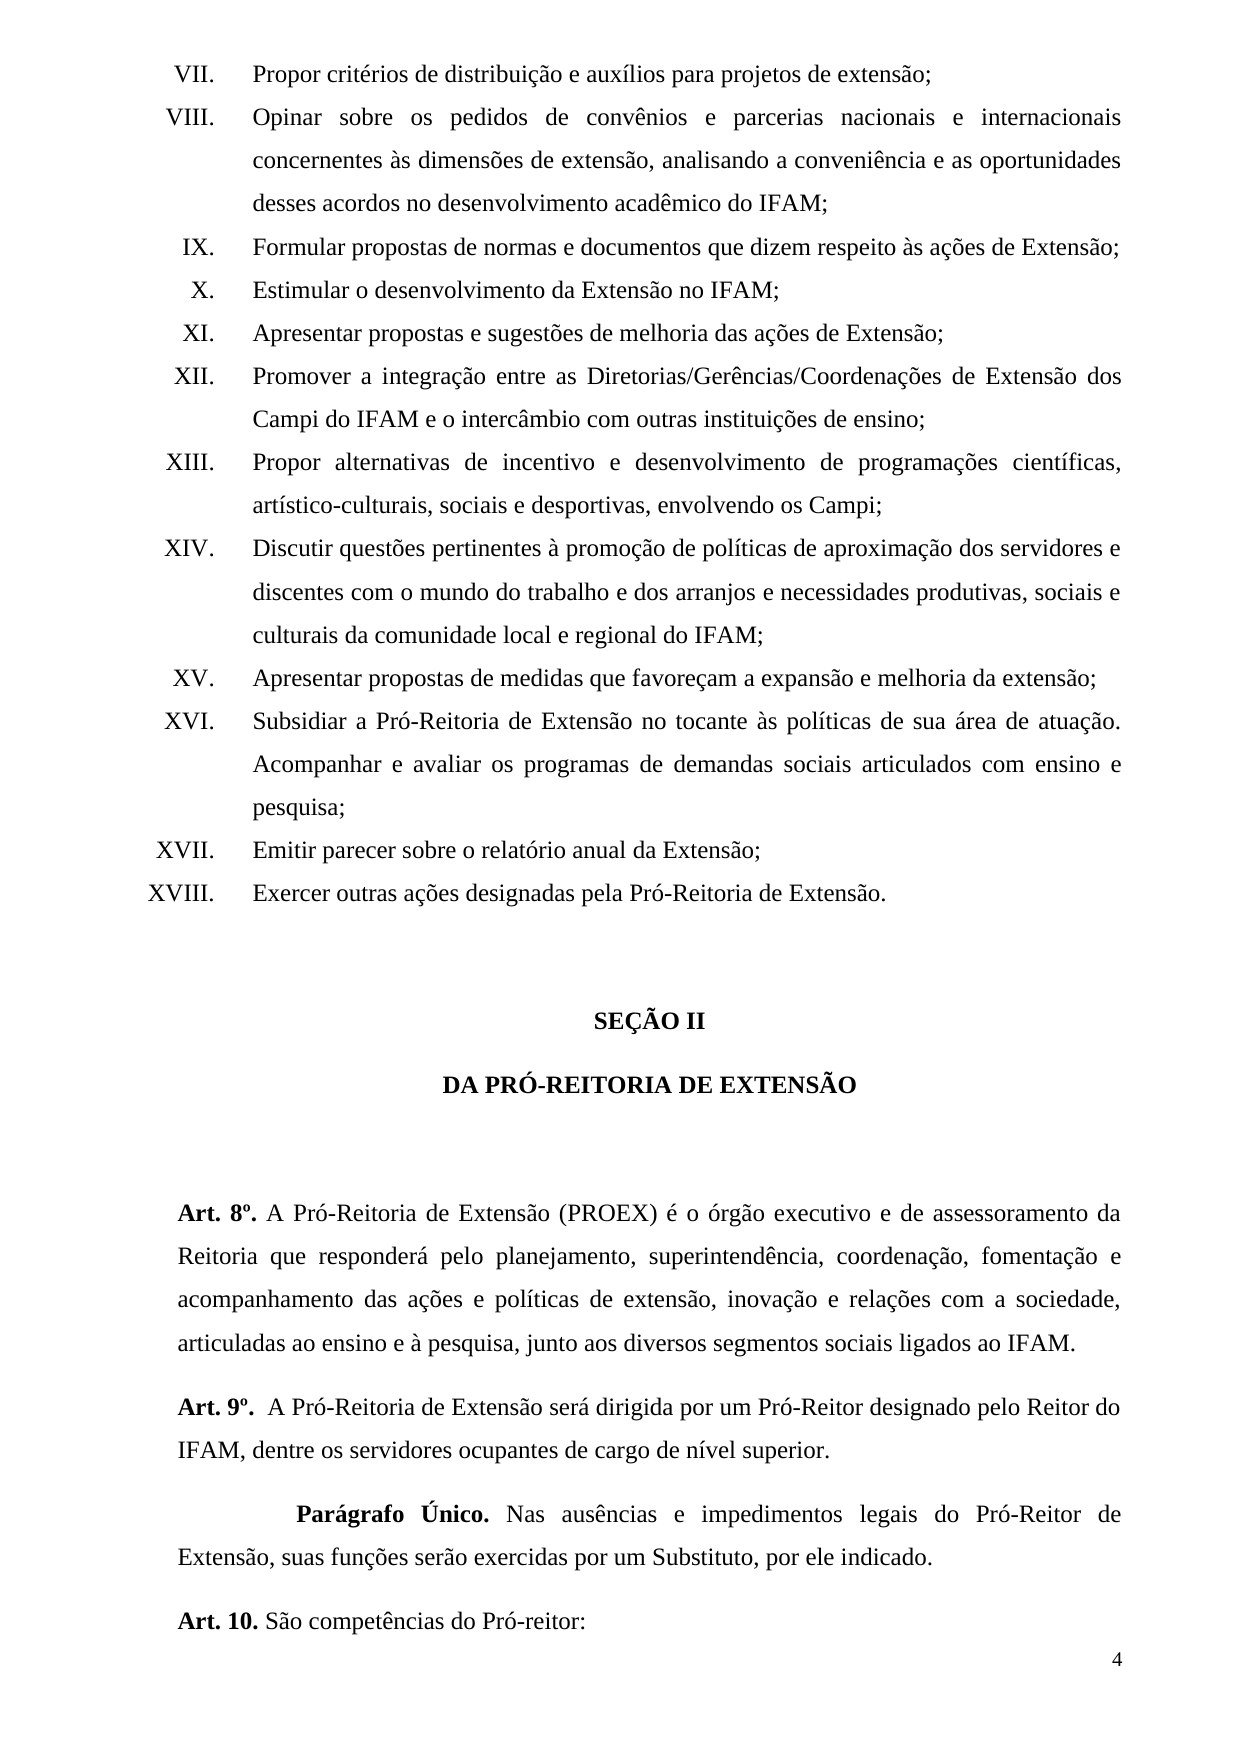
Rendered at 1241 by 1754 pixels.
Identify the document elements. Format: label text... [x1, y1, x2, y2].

text Art. 10. São competências do Pró-reitor: [177, 1606, 1122, 1634]
text Art. 8º. A Pró-Reitoria de Extensão (PROEX) é o órgão executivo e de assessoramento da Reitoria que responderá pelo planejamento, superintendência, coordenação, fomentação e acompanhamento das ações e políticas de extensão, inovação e relações com a sociedade, articuladas ao ensino e à pesquisa, junto aos diversos segmentos sociais ligados ao IFAM. [177, 1198, 1122, 1356]
list Apresentar propostas e sugestões de melhoria das ações de Extensão; [215, 318, 1122, 347]
text Art. 9º. A Pró-Reitoria de Extensão será dirigida por um Pró-Reitor designado pelo Reitor do IFAM, dentre os servidores ocupantes de cargo de nível superior. [177, 1392, 1122, 1463]
list Subsidiar a Pró-Reitoria de Extensão no tocante às políticas de sua área de atuação. Acompanhar e avaliar os programas de demandas sociais articulados com ensino e pesquisa; [215, 706, 1122, 821]
list Formular propostas de normas e documentos que dizem respeito às ações de Extensão; [215, 232, 1122, 260]
list Promover a integração entre as Diretorias/Gerências/Coordenações de Extensão dos Campi do IFAM e o intercâmbio com outras instituições de ensino; [215, 361, 1122, 433]
text SEÇÃO II [177, 1006, 1122, 1035]
list Discutir questões pertinentes à promoção de políticas de aproximação dos servidores e discentes com o mundo do trabalho e dos arranjos e necessidades produtivas, sociais e culturais da comunidade local e regional do IFAM; [215, 533, 1122, 648]
list Emitir parecer sobre o relatório anual da Extensão; [215, 835, 1122, 864]
list Propor alternativas de incentivo e desenvolvimento de programações científicas, artístico-culturais, sociais e desportivas, envolvendo os Campi; [215, 447, 1122, 519]
list Propor critérios de distribuição e auxílios para projetos de extensão; [215, 59, 1122, 88]
text Parágrafo Único. Nas ausências e impedimentos legais do Pró-Reitor de Extensão, suas funções serão exercidas por um Substituto, por ele indicado. [177, 1499, 1122, 1571]
list Apresentar propostas de medidas que favoreçam a expansão e melhoria da extensão; [215, 663, 1122, 692]
list Opinar sobre os pedidos de convênios e parcerias nacionais e internacionais concernentes às dimensões de extensão, analisando a conveniência e as oportunidades desses acordos no desenvolvimento acadêmico do IFAM; [215, 102, 1122, 217]
list Exercer outras ações designadas pela Pró-Reitoria de Extensão. [215, 878, 1122, 907]
text DA PRÓ-REITORIA DE EXTENSÃO [177, 1070, 1122, 1099]
list Estimular o desenvolvimento da Extensão no IFAM; [215, 275, 1122, 303]
